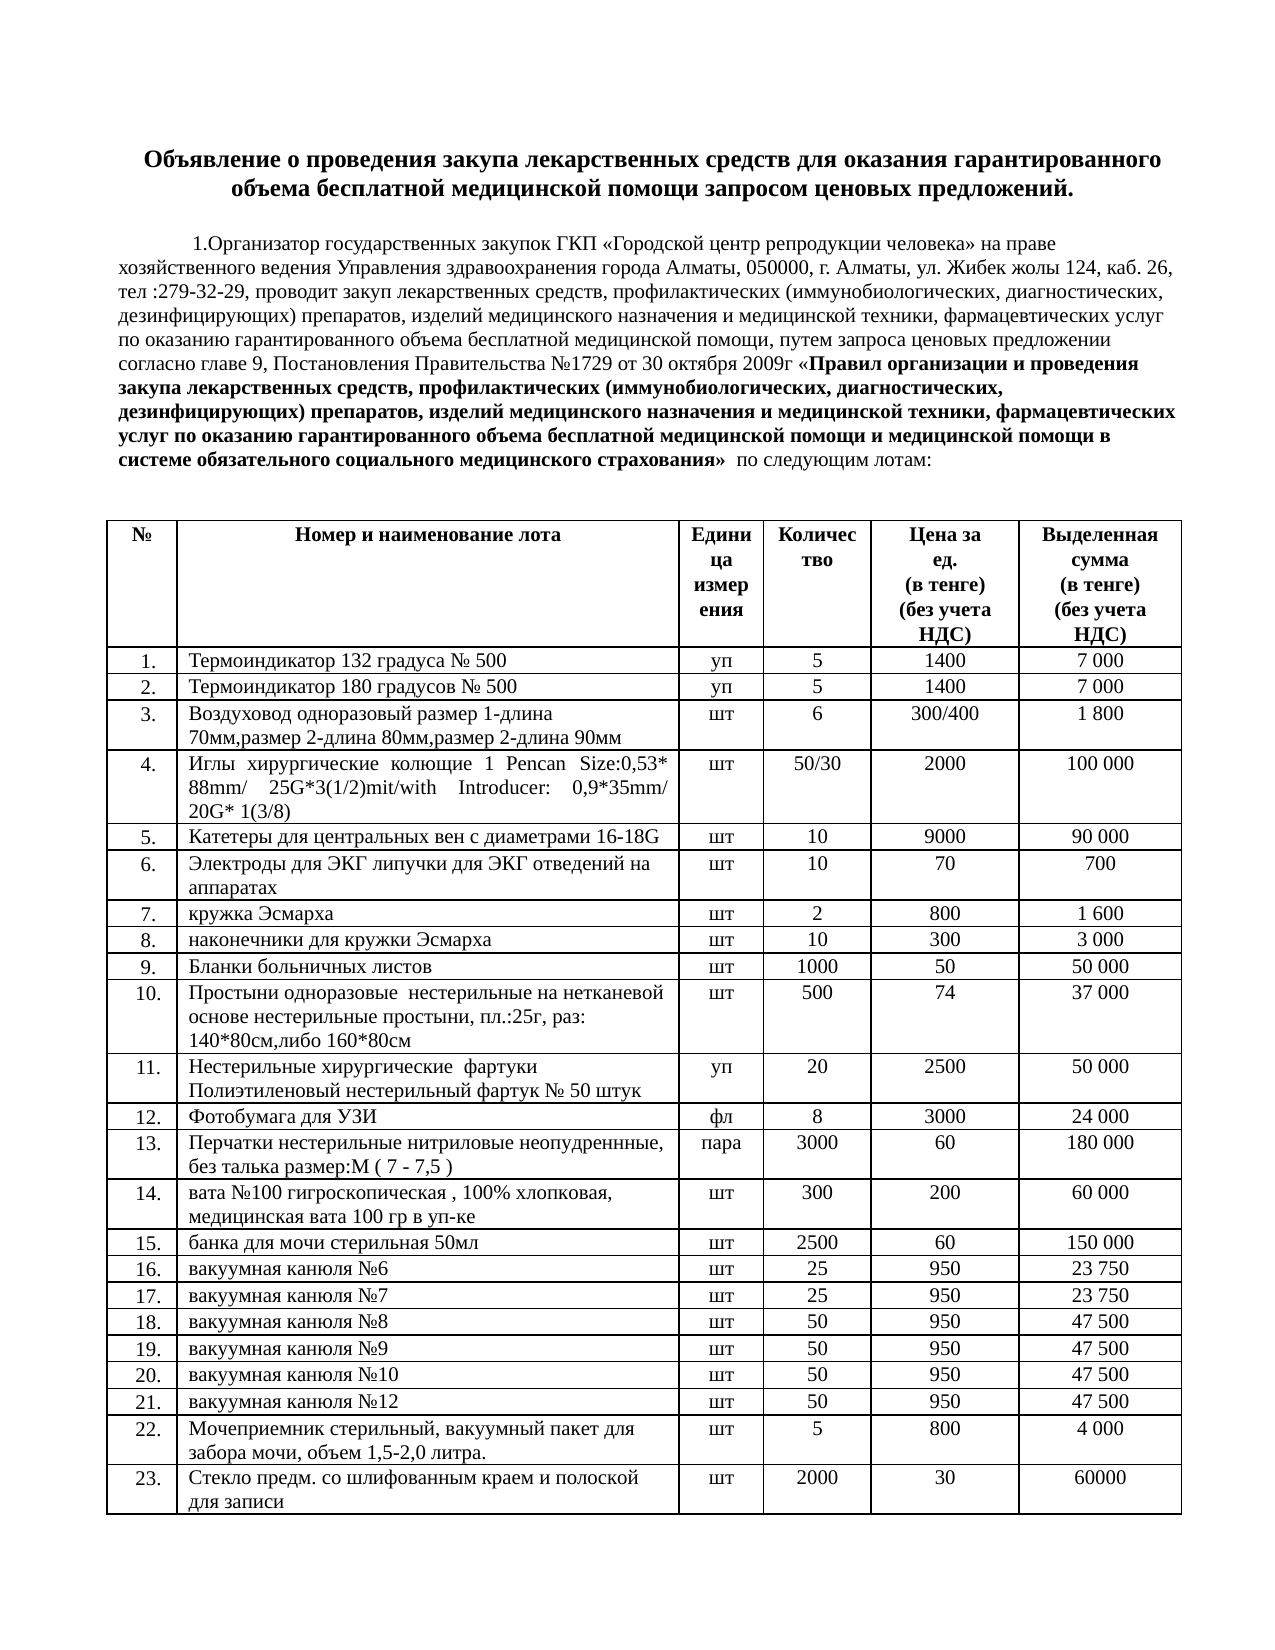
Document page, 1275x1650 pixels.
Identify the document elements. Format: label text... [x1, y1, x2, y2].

table_cell 50/30 [764, 751, 870, 823]
table_cell [108, 901, 176, 926]
table_cell 1 800 [1020, 701, 1181, 749]
table_cell [108, 1389, 176, 1414]
table_cell пара [680, 1130, 763, 1178]
table_cell 47 500 [1020, 1309, 1181, 1334]
table_cell 800 [872, 1416, 1018, 1464]
table_cell 150 000 [1020, 1230, 1181, 1254]
table_cell 2000 [764, 1465, 870, 1513]
table_cell наконечники для кружки Эсмарха [178, 927, 678, 952]
table_cell шт [680, 701, 763, 749]
table_header Выделенная сумма (в тенге) (без учета НДС) [1020, 521, 1181, 646]
table_cell [108, 1104, 176, 1129]
table_cell [108, 1180, 176, 1228]
table_cell 47 500 [1020, 1336, 1181, 1361]
table_cell шт [680, 1465, 763, 1513]
table_cell вакуумная канюля №9 [178, 1336, 678, 1361]
table_cell Стекло предм. со шлифованным краем и полоской для записи [178, 1465, 678, 1513]
text Объявление о проведения закупа лекарственных средств для оказания гарантированного объема бесплатной медицинской помощи запросом ценовых предложений. [118, 144, 1186, 202]
table_cell 50 [764, 1336, 870, 1361]
table_cell [108, 954, 176, 979]
table_cell шт [680, 751, 763, 823]
table_cell 1400 [872, 648, 1018, 673]
table_cell [108, 980, 176, 1052]
table_cell Фотобумага для УЗИ [178, 1104, 678, 1129]
table_cell шт [680, 1309, 763, 1334]
table_cell 5 [764, 648, 870, 673]
table_cell вата №100 гигроскопическая , 100% хлопковая, медицинская вата 100 гр в уп-ке [178, 1180, 678, 1228]
table_cell 20 [764, 1054, 870, 1102]
table_cell 1000 [764, 954, 870, 979]
table_cell [108, 1130, 176, 1178]
table_cell уп [680, 1054, 763, 1102]
table_cell [108, 927, 176, 952]
table_cell 300/400 [872, 701, 1018, 749]
table_cell 23 750 [1020, 1256, 1181, 1281]
table_cell 7 000 [1020, 674, 1181, 699]
table_cell 950 [872, 1283, 1018, 1308]
table_cell [108, 648, 176, 673]
table_cell вакуумная канюля №6 [178, 1256, 678, 1281]
table_cell 7 000 [1020, 648, 1181, 673]
table_cell вакуумная канюля №12 [178, 1389, 678, 1414]
table_cell 5 [764, 1416, 870, 1464]
table_cell 3000 [872, 1104, 1018, 1129]
table_cell 3 000 [1020, 927, 1181, 952]
table_cell 2500 [764, 1230, 870, 1254]
table_cell 1400 [872, 674, 1018, 699]
table_cell Нестерильные хирургические фартуки Полиэтиленовый нестерильный фартук № 50 штук [178, 1054, 678, 1102]
table_cell 30 [872, 1465, 1018, 1513]
table_cell 47 500 [1020, 1389, 1181, 1414]
table_cell 37 000 [1020, 980, 1181, 1052]
table_cell 60 [872, 1230, 1018, 1254]
table_header Единица измерения [680, 521, 763, 646]
table_cell шт [680, 1389, 763, 1414]
table_cell 950 [872, 1336, 1018, 1361]
table_cell 10 [764, 824, 870, 849]
table_cell 60000 [1020, 1465, 1181, 1513]
table_cell 50 [764, 1362, 870, 1387]
table_cell 950 [872, 1309, 1018, 1334]
table_cell 700 [1020, 851, 1181, 899]
table_cell Бланки больничных листов [178, 954, 678, 979]
table_cell [108, 1465, 176, 1513]
table_cell 5 [764, 674, 870, 699]
table_cell 950 [872, 1389, 1018, 1414]
table_cell [108, 1309, 176, 1334]
table_header Номер и наименование лота [178, 521, 678, 646]
table_cell 23 750 [1020, 1283, 1181, 1308]
table_cell шт [680, 954, 763, 979]
table_cell шт [680, 1230, 763, 1254]
text 1.Организатор государственных закупок ГКП «Городской центр репродукции человека» на праве хозяйственного ведения Управления здравоохранения города Алматы, . Алматы, ул. Жибек жолы 124, каб. 26, тел :279-32-29, проводит закуп лекарственных средств, профилактических (иммунобиологических, диагностических, дезинфицирующих) препаратов, изделий медицинского назначения и медицинской техники, фармацевтических услуг по оказанию гарантированного объема бесплатной медицинской помощи, путем запроса ценовых предложении согласно главе 9, Постановления Правительства №1729 от 30 октября 2009г «Правил организации и проведения закупа лекарственных средств, профилактических (иммунобиологических, диагностических, дезинфицирующих) препаратов, изделий медицинского назначения и медицинской техники, фармацевтических услуг по оказанию гарантированного объема бесплатной медицинской помощи и медицинской помощи в системе обязательного социального медицинского страхования» по следующим лотам: [118, 231, 1186, 471]
table_cell 180 000 [1020, 1130, 1181, 1178]
table_cell 10 [764, 851, 870, 899]
table_cell 50 [764, 1309, 870, 1334]
table_cell вакуумная канюля №8 [178, 1309, 678, 1334]
table_header Цена за ед. (в тенге) (без учета НДС) [872, 521, 1018, 646]
table_cell банка для мочи стерильная 50мл [178, 1230, 678, 1254]
table_cell 950 [872, 1256, 1018, 1281]
table_cell 50 [872, 954, 1018, 979]
table_cell шт [680, 851, 763, 899]
table_cell 50 000 [1020, 1054, 1181, 1102]
table_cell 3000 [764, 1130, 870, 1178]
table_cell [108, 674, 176, 699]
table_cell 6 [764, 701, 870, 749]
table_cell [108, 1283, 176, 1308]
table_cell 2000 [872, 751, 1018, 823]
table_cell 24 000 [1020, 1104, 1181, 1129]
table_cell шт [680, 1336, 763, 1361]
table_cell [108, 1054, 176, 1102]
table_cell 200 [872, 1180, 1018, 1228]
table_cell шт [680, 980, 763, 1052]
table_cell 60 [872, 1130, 1018, 1178]
table_cell шт [680, 1180, 763, 1228]
table_cell 70 [872, 851, 1018, 899]
table_cell 50 000 [1020, 954, 1181, 979]
table_cell [108, 1416, 176, 1464]
table_cell [108, 851, 176, 899]
table_cell уп [680, 674, 763, 699]
table_cell шт [680, 1283, 763, 1308]
table_cell [108, 824, 176, 849]
table_cell 74 [872, 980, 1018, 1052]
table_cell шт [680, 901, 763, 926]
table_cell [108, 701, 176, 749]
table_cell 300 [872, 927, 1018, 952]
table_cell 2500 [872, 1054, 1018, 1102]
table_cell шт [680, 824, 763, 849]
table_cell шт [680, 1256, 763, 1281]
table_cell уп [680, 648, 763, 673]
table_cell вакуумная канюля №7 [178, 1283, 678, 1308]
table_header № [108, 521, 176, 646]
table_cell 10 [764, 927, 870, 952]
table_cell 2 [764, 901, 870, 926]
table_cell шт [680, 1362, 763, 1387]
table_cell 100 000 [1020, 751, 1181, 823]
table_cell 4 000 [1020, 1416, 1181, 1464]
table_cell Катетеры для центральных вен с диаметрами 16-18G [178, 824, 678, 849]
table_cell [108, 1336, 176, 1361]
table_cell Простыни одноразовые нестерильные на нетканевой основе нестерильные простыни, пл.:25г, раз: 140*80см,либо 160*80см [178, 980, 678, 1052]
table_cell Электроды для ЭКГ липучки для ЭКГ отведений на аппаратах [178, 851, 678, 899]
table_cell вакуумная канюля №10 [178, 1362, 678, 1387]
table_cell 9000 [872, 824, 1018, 849]
table_header Количество [764, 521, 870, 646]
table_cell 800 [872, 901, 1018, 926]
table_cell 25 [764, 1283, 870, 1308]
table_cell 300 [764, 1180, 870, 1228]
table_cell [108, 1230, 176, 1254]
table_cell 25 [764, 1256, 870, 1281]
table_cell Перчатки нестерильные нитриловые неопудреннные, без талька размер:М ( 7 - 7,5 ) [178, 1130, 678, 1178]
table_cell шт [680, 927, 763, 952]
table_cell 90 000 [1020, 824, 1181, 849]
table_cell 500 [764, 980, 870, 1052]
table_cell [108, 1256, 176, 1281]
table_cell Термоиндикатор 132 градуса № 500 [178, 648, 678, 673]
table_cell 950 [872, 1362, 1018, 1387]
table_cell шт [680, 1416, 763, 1464]
table_cell 60 000 [1020, 1180, 1181, 1228]
table_cell фл [680, 1104, 763, 1129]
table_cell [108, 751, 176, 823]
table_cell кружка Эсмарха [178, 901, 678, 926]
table_cell 47 500 [1020, 1362, 1181, 1387]
table_cell Термоиндикатор 180 градусов № 500 [178, 674, 678, 699]
table_cell Иглы хирургические колющие 1 Pencan Size:0,53* 88mm/ 25G*3(1/2)mit/with Introducer: 0,9*35mm/ 20G* 1(3/8) [178, 751, 678, 823]
table_cell Воздуховод одноразовый размер 1-длина 70мм,размер 2-длина 80мм,размер 2-длина 90мм [178, 701, 678, 749]
table_cell 1 600 [1020, 901, 1181, 926]
table_cell Мочеприемник стерильный, вакуумный пакет для забора мочи, объем 1,5-2,0 литра. [178, 1416, 678, 1464]
table_cell 8 [764, 1104, 870, 1129]
table_cell [108, 1362, 176, 1387]
table_cell 50 [764, 1389, 870, 1414]
